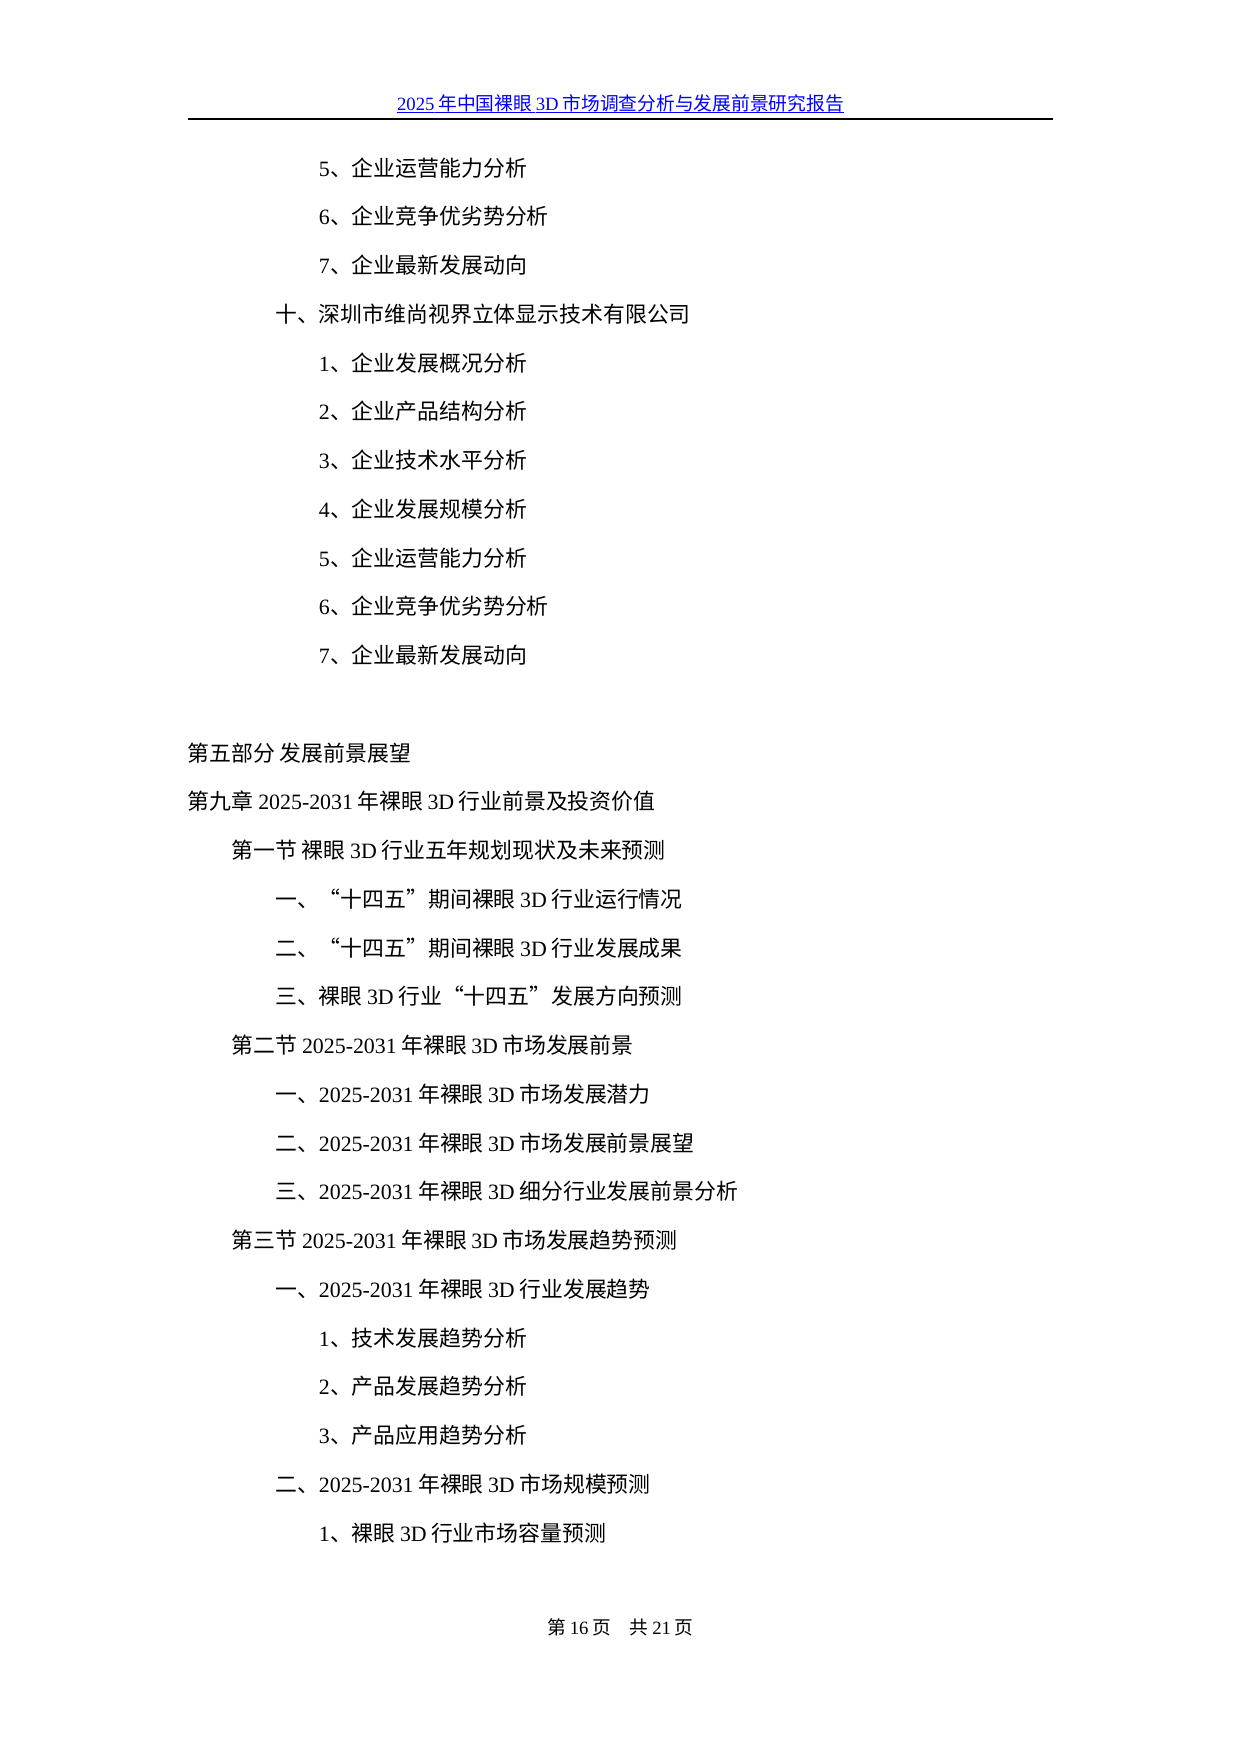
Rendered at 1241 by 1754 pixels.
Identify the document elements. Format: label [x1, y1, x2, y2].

text [187, 150, 1053, 1548]
